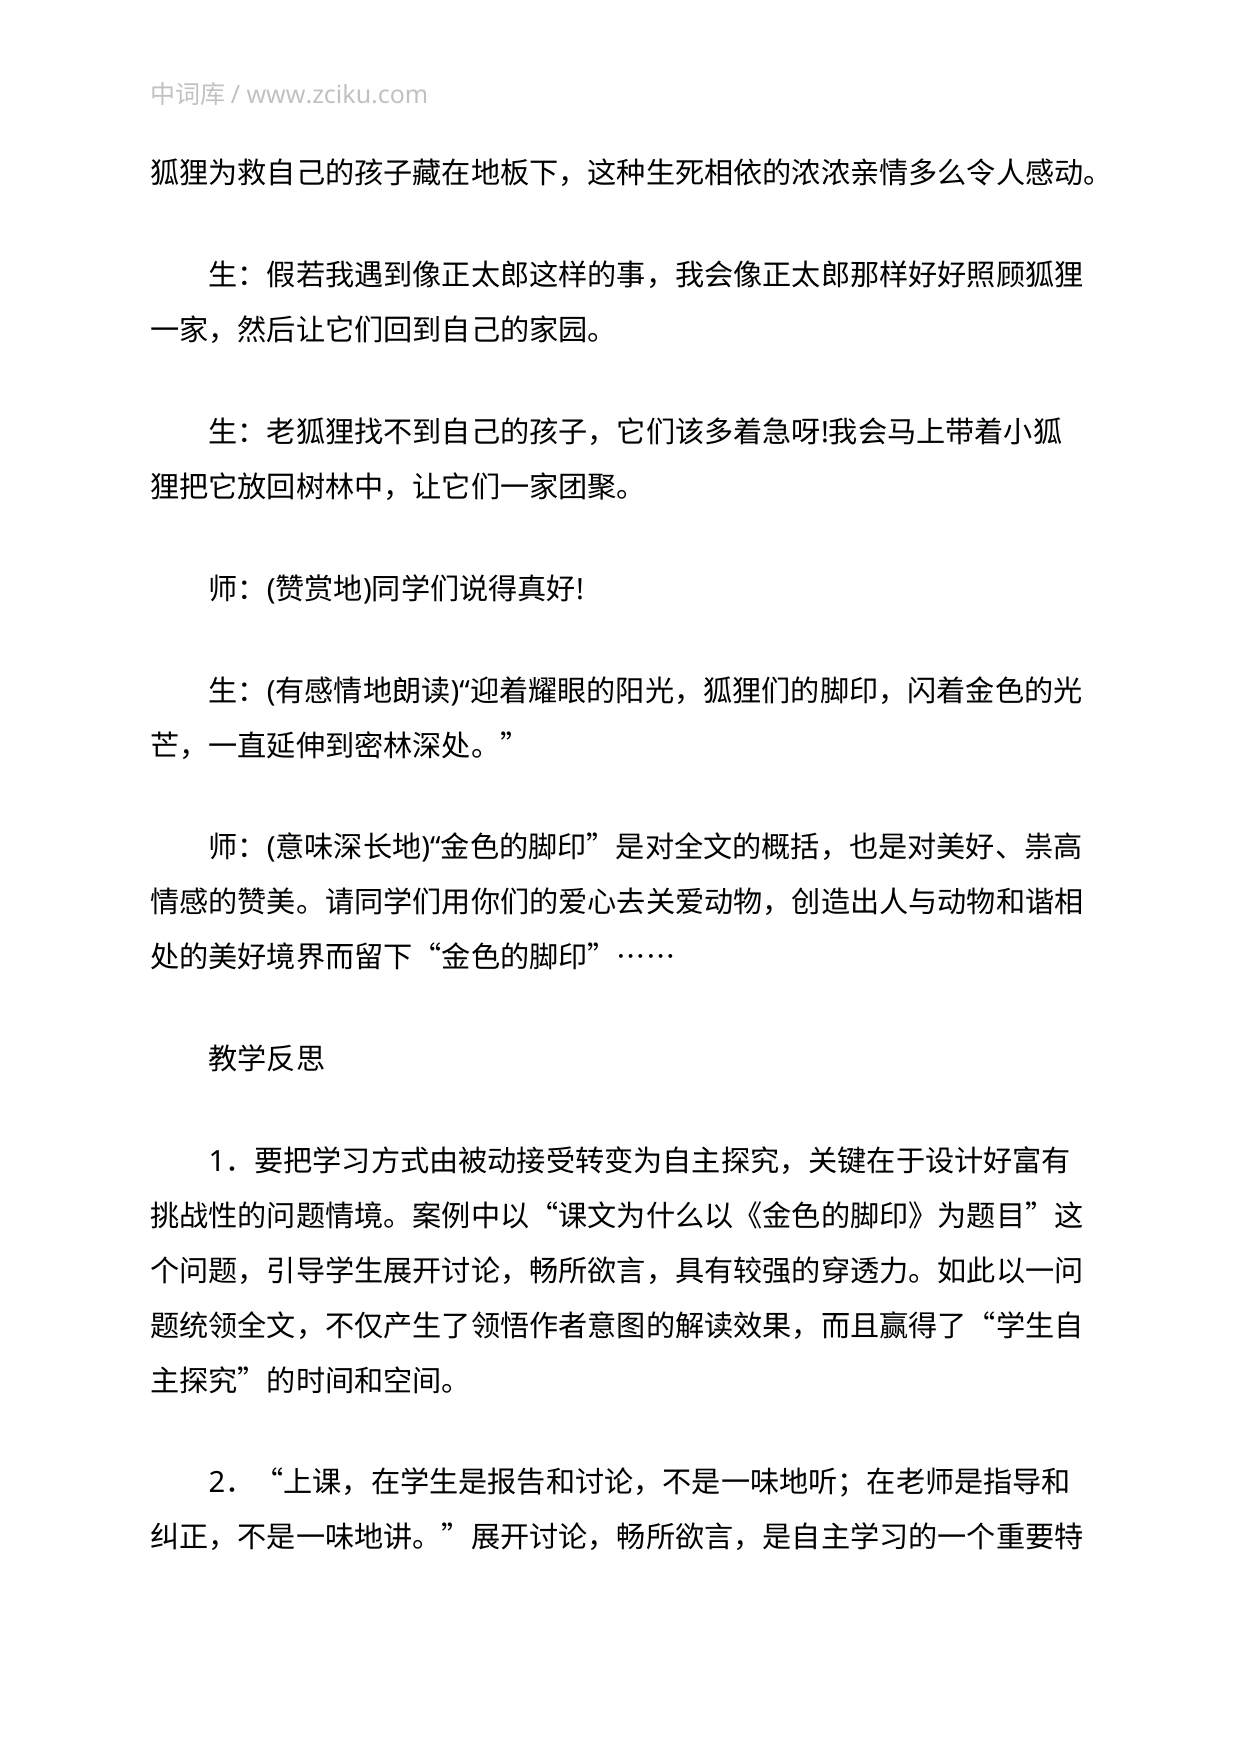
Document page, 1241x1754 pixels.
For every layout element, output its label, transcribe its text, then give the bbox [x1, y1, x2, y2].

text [150, 1459, 1090, 1556]
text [150, 150, 1090, 192]
text 师：(意味深长地)“金色的脚印”是对全文的概括，也是对美好、祟高情感的赞美。请同学们用你们的爱心去关爱动物，创造出人与动物和谐相处的美好境界而留下“金色的脚印”…… [150, 824, 1090, 976]
text 师：(赞赏地)同学们说得真好! [150, 565, 1090, 608]
text 生：老狐狸找不到自己的孩子，它们该多着急呀!我会马上带着小狐狸把它放回树林中，让它们一家团聚。 [150, 408, 1090, 506]
text 1．要把学习方式由被动接受转变为自主探究，关键在于设计好富有挑战性的问题情境。案例中以“课文为什么以《金色的脚印》为题目”这个问题，引导学生展开讨论，畅所欲言，具有较强的穿透力。如此以一问题统领全文，不仅产生了领悟作者意图的解读效果，而且赢得了“学生自主探究”的时间和空间。 [150, 1137, 1090, 1399]
text 生：(有感情地朗读)“迎着耀眼的阳光，狐狸们的脚印，闪着金色的光芒，一直延伸到密林深处。” [150, 667, 1090, 764]
text 生：假若我遇到像正太郎这样的事，我会像正太郎那样好好照顾狐狸一家，然后让它们回到自己的家园。 [150, 252, 1090, 349]
text 教学反思 [150, 1036, 1090, 1078]
